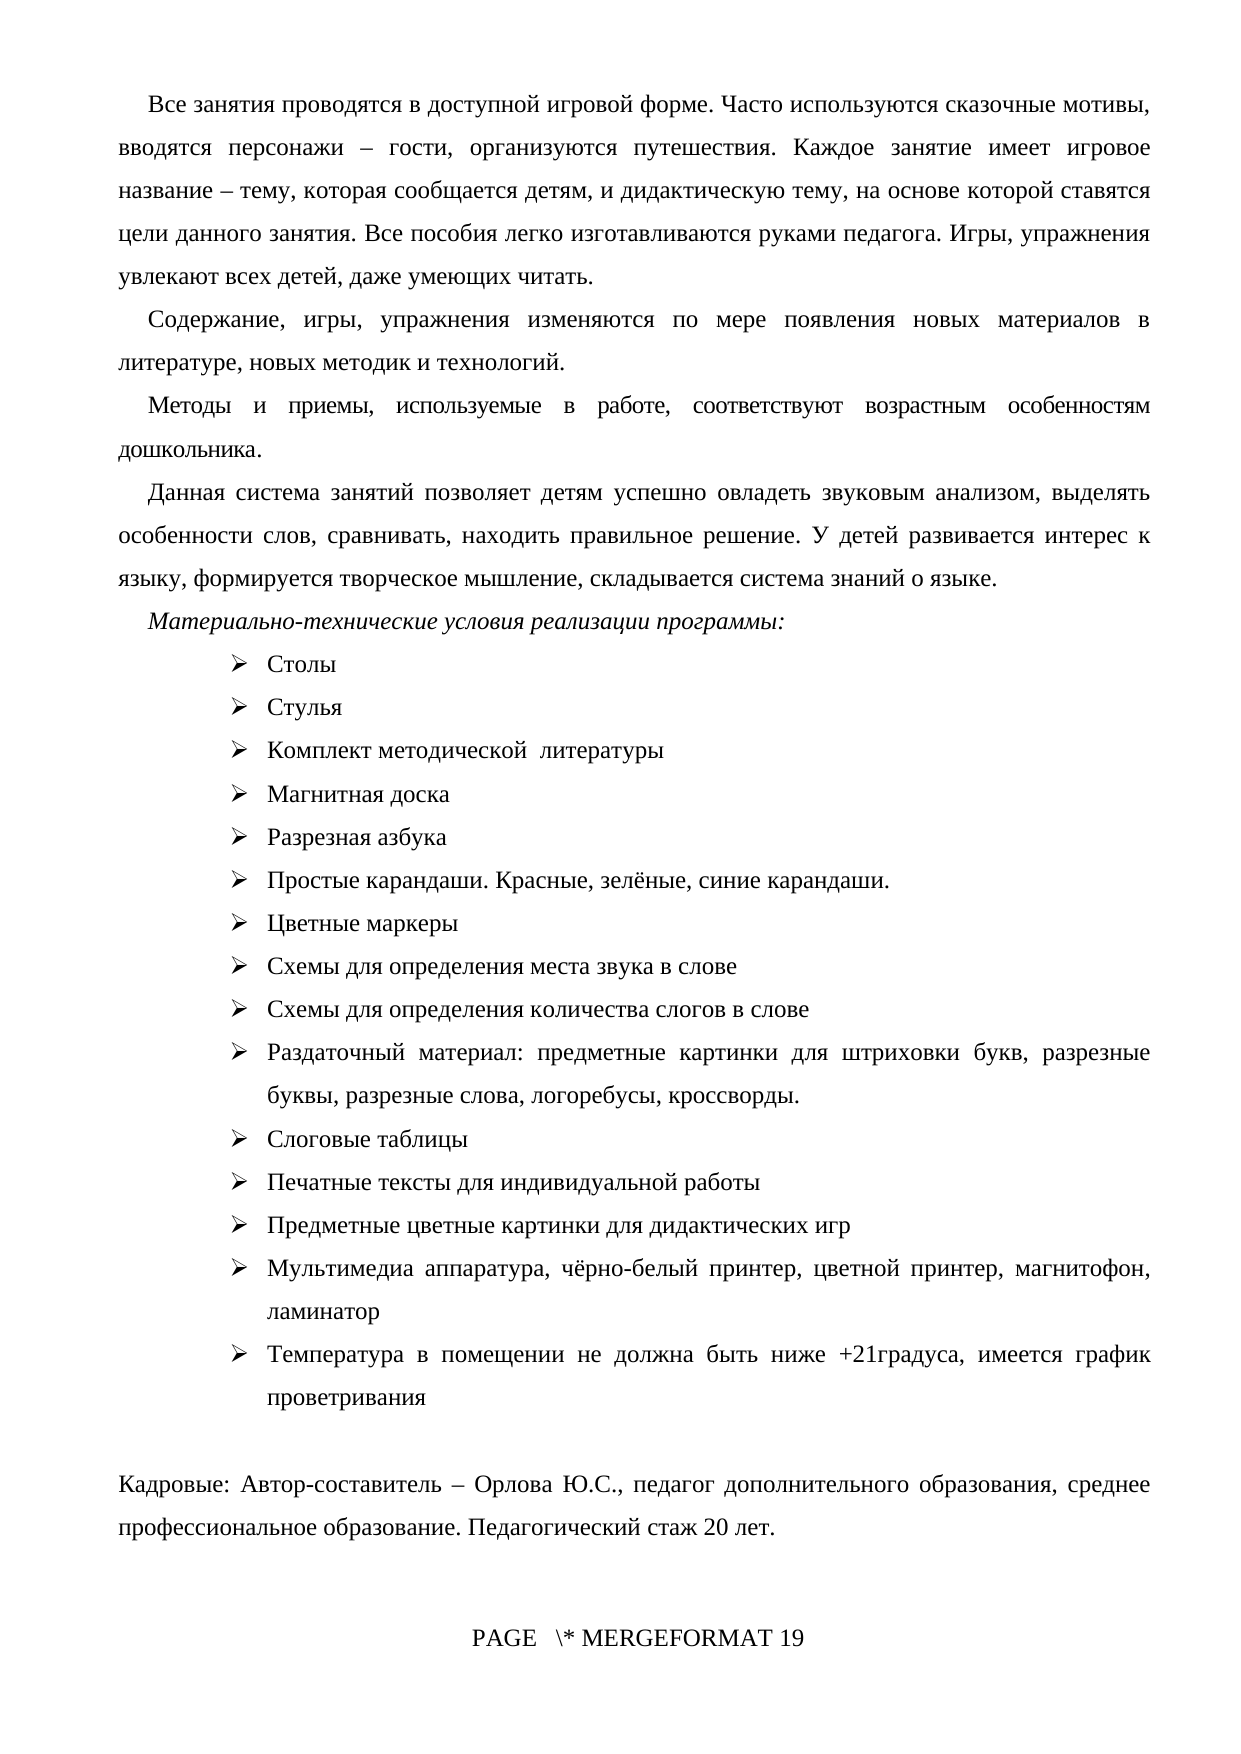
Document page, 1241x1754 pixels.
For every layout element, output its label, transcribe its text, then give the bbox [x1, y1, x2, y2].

list Стулья [229, 692, 1152, 721]
list Цветные маркеры [229, 908, 1152, 937]
list Предметные цветные картинки для дидактических игр [229, 1210, 1152, 1239]
text Кадровые: Автор-составитель – Орлова Ю.С., педагог дополнительного образования, среднее профессиональное образование. Педагогический стаж 20 лет. [118, 1469, 1152, 1541]
list Магнитная доска [229, 779, 1152, 807]
text Все занятия проводятся в доступной игровой форме. Часто используются сказочные мотивы, вводятся персонажи – гости, организуются путешествия. Каждое занятие имеет игровое название – тему, которая сообщается детям, и дидактическую тему, на основе которой ставятся цели данного занятия. Все пособия легко изготавливаются руками педагога. Игры, упражнения увлекают всех детей, даже умеющих читать. [118, 89, 1152, 290]
list Схемы для определения места звука в слове [229, 951, 1152, 980]
list Разрезная азбука [229, 822, 1152, 851]
list Температура в помещении не должна быть ниже +21градуса, имеется график проветривания [229, 1339, 1152, 1411]
text Методы и приемы, используемые в работе, соответствуют возрастным особенностям дошкольника. [118, 391, 1152, 462]
list Мультимедиа аппаратура, чёрно-белый принтер, цветной принтер, магнитофон, ламинатор [229, 1253, 1152, 1325]
list Слоговые таблицы [229, 1124, 1152, 1152]
list Простые карандаши. Красные, зелёные, синие карандаши. [229, 865, 1152, 894]
list Схемы для определения количества слогов в слове [229, 994, 1152, 1023]
list Столы [229, 649, 1152, 678]
list Печатные тексты для индивидуальной работы [229, 1167, 1152, 1196]
text Содержание, игры, упражнения изменяются по мере появления новых материалов в литературе, новых методик и технологий. [118, 304, 1152, 376]
text Материально-технические условия реализации программы: [118, 606, 1152, 635]
list Комплект методической литературы [229, 736, 1152, 764]
text Данная система занятий позволяет детям успешно овладеть звуковым анализом, выделять особенности слов, сравнивать, находить правильное решение. У детей развивается интерес к языку, формируется творческое мышление, складывается система знаний о языке. [118, 477, 1152, 592]
list Раздаточный материал: предметные картинки для штриховки букв, разрезные буквы, разрезные слова, логоребусы, кроссворды. [229, 1037, 1152, 1109]
